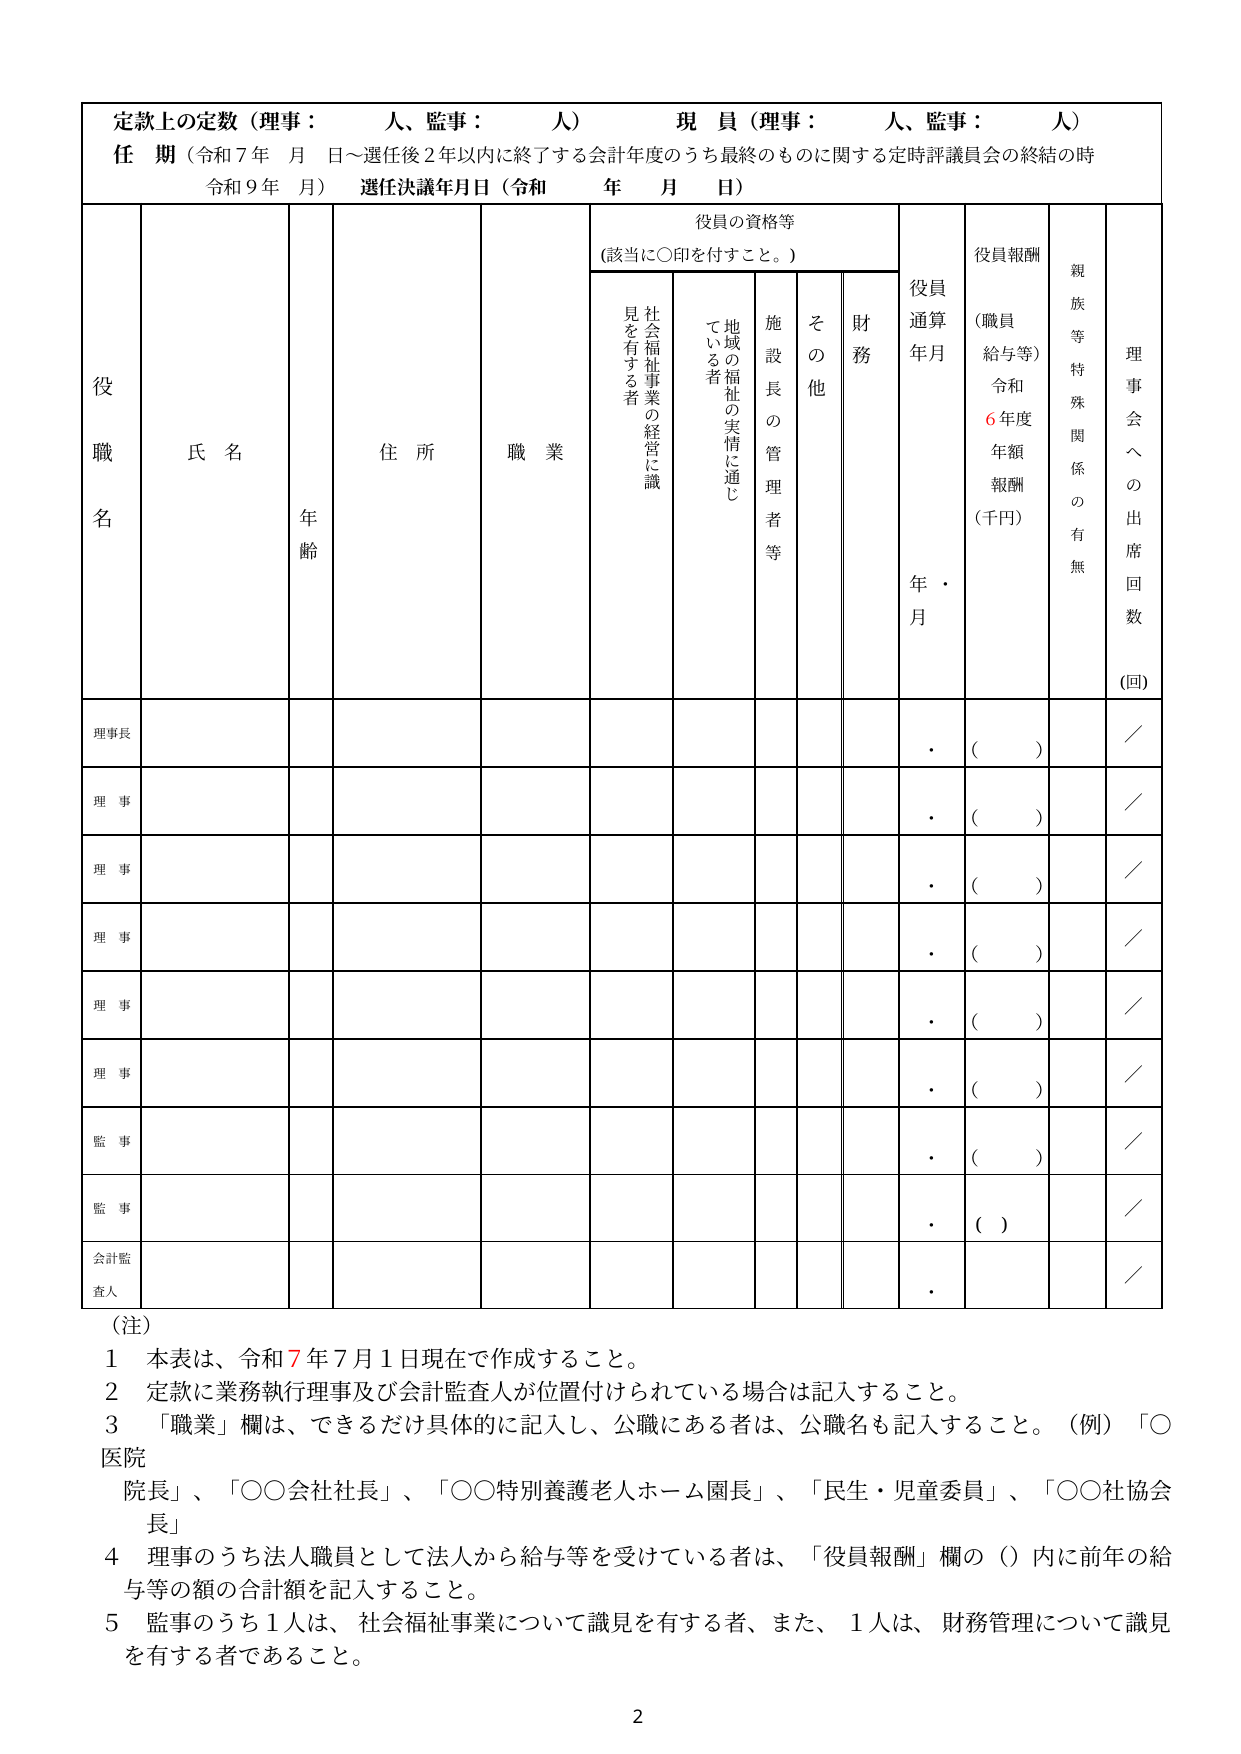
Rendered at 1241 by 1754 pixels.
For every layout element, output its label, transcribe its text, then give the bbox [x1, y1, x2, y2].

table_cell [674, 904, 754, 970]
table_cell 住 所 [334, 205, 480, 698]
table_cell ／ [1107, 1040, 1161, 1106]
table_cell [142, 700, 288, 766]
table_cell [844, 700, 898, 766]
table_cell [334, 1242, 480, 1307]
table_cell 理 事 [83, 904, 140, 970]
table_cell 施 設 長 の管理者等 [756, 273, 796, 698]
table_cell [1050, 904, 1105, 970]
table_cell [334, 972, 480, 1038]
table_cell [844, 904, 898, 970]
table_cell （ ） [966, 768, 1048, 834]
table_cell 理 事 [83, 1040, 140, 1106]
table_cell [290, 1242, 332, 1307]
table_cell [482, 972, 589, 1038]
table_cell [482, 1040, 589, 1106]
table_cell [756, 1040, 796, 1106]
table_cell [142, 972, 288, 1038]
table_cell [591, 836, 672, 902]
table_cell [334, 1040, 480, 1106]
table_cell [798, 836, 841, 902]
table_cell [591, 972, 672, 1038]
table_cell ・ [900, 768, 964, 834]
table_cell [142, 1108, 288, 1174]
table_cell ・ [900, 700, 964, 766]
table_cell [290, 1175, 332, 1241]
table_cell ／ [1107, 1108, 1161, 1174]
table_cell 理 事 [83, 836, 140, 902]
table_cell ・ [900, 1175, 964, 1241]
table_cell [674, 700, 754, 766]
text （注） [100, 1308, 1175, 1341]
table_cell [674, 1108, 754, 1174]
table_cell ・ [900, 836, 964, 902]
table_cell （ ） [966, 1108, 1048, 1174]
table_cell [798, 700, 841, 766]
table_cell [591, 1108, 672, 1174]
table_cell ・ [900, 1108, 964, 1174]
table_cell （ ） [966, 700, 1048, 766]
table_cell [1050, 972, 1105, 1038]
table_cell [290, 972, 332, 1038]
table_cell [966, 1242, 1048, 1307]
table_cell ／ [1107, 700, 1161, 766]
table_cell [1050, 836, 1105, 902]
table_cell 監 事 [83, 1175, 140, 1241]
table_cell [674, 273, 754, 698]
table_cell [844, 768, 898, 834]
table_cell [290, 1040, 332, 1106]
table_cell [591, 904, 672, 970]
table_cell [142, 1040, 288, 1106]
table_cell ／ [1107, 1242, 1161, 1307]
table_cell [591, 273, 672, 698]
table_cell [844, 972, 898, 1038]
table_cell [142, 836, 288, 902]
table_cell [591, 1175, 672, 1241]
table_cell [756, 1108, 796, 1174]
table_cell [482, 768, 589, 834]
table_cell [756, 1242, 796, 1307]
table_cell [290, 700, 332, 766]
table_cell [1050, 768, 1105, 834]
table_cell ・ [900, 972, 964, 1038]
table_cell [482, 904, 589, 970]
table_cell [756, 972, 796, 1038]
table_cell ／ [1107, 836, 1161, 902]
table_cell [674, 768, 754, 834]
text ５ 監事のうち１人は、 社会福祉事業について識見を有する者、また、 １人は、 財務管理について識見を有する者であること。 [100, 1605, 1175, 1671]
table_cell 氏 名 [142, 205, 288, 698]
table_cell ／ [1107, 904, 1161, 970]
table_cell [591, 700, 672, 766]
table_cell [482, 1175, 589, 1241]
table_cell [142, 1175, 288, 1241]
table_cell 理 事 会 へ の 出 席 回 数 (回) [1107, 205, 1161, 698]
table_cell [798, 1108, 841, 1174]
table_cell 役員通算 年月 年・月 [900, 205, 964, 698]
table_cell [1050, 1242, 1105, 1307]
table_cell [334, 1108, 480, 1174]
table_cell 理 事 [83, 768, 140, 834]
table_cell [482, 1108, 589, 1174]
table_cell 役 職 名 [83, 205, 140, 698]
table_cell 役員報酬 （職員 給与等） 令和 ６年度 年額 報酬 （千円） [966, 205, 1048, 698]
table_cell [674, 1175, 754, 1241]
table_cell [798, 768, 841, 834]
table_cell 理 事 [83, 972, 140, 1038]
table_cell [1050, 1040, 1105, 1106]
table_cell [290, 768, 332, 834]
table_cell [334, 700, 480, 766]
table_cell ・ [900, 904, 964, 970]
table_cell [591, 1242, 672, 1307]
table_cell [334, 904, 480, 970]
text ２ 定款に業務執行理事及び会計監査人が位置付けられている場合は記入すること。 [100, 1374, 1175, 1407]
table_cell [290, 904, 332, 970]
table_cell [844, 836, 898, 902]
table_cell [756, 700, 796, 766]
table_cell 職 業 [482, 205, 589, 698]
table_cell （ ） [966, 836, 1048, 902]
text １ 本表は、令和７年７月１日現在で作成すること。 [100, 1341, 1175, 1374]
table_cell [1050, 1175, 1105, 1241]
table_cell [674, 1040, 754, 1106]
table_cell 役員の資格等 (該当に○印を付すこと。) [591, 205, 898, 270]
table_cell [482, 700, 589, 766]
table_cell ／ [1107, 972, 1161, 1038]
table_cell ／ [1107, 768, 1161, 834]
table_cell [334, 836, 480, 902]
text ４ 理事のうち法人職員として法人から給与等を受けている者は、「役員報酬」欄の（）内に前年の給与等の額の合計額を記入すること。 [100, 1539, 1175, 1605]
table_cell [798, 1242, 841, 1307]
table_header 定款上の定数（理事： 人、監事： 人） 現 員（理事： 人、監事： 人） 任 期（令和７年 月 日～選任後２年以内に終了する会計年度のうち最終のものに関する定時評議員会の終結の時 令和９年 月） 選任決議年月日（令和 年 月 日） [83, 104, 1161, 202]
table_cell [674, 836, 754, 902]
table_cell ・ [900, 1040, 964, 1106]
table_cell （ ） [966, 904, 1048, 970]
table_cell 財 務 [844, 273, 898, 698]
table_cell [334, 1175, 480, 1241]
table_cell [756, 1175, 796, 1241]
table_cell [290, 836, 332, 902]
table_cell ／ [1107, 1175, 1161, 1241]
table_cell 理事長 [83, 700, 140, 766]
table_cell ・ [900, 1242, 964, 1307]
table_cell [798, 1040, 841, 1106]
table_cell [334, 768, 480, 834]
table_cell [756, 836, 796, 902]
table_cell [844, 1175, 898, 1241]
table_cell [756, 768, 796, 834]
table_cell [1050, 700, 1105, 766]
table_cell ( ) [966, 1175, 1048, 1241]
text 院長」、「○○会社社長」、「○○特別養護老人ホーム園長」、「民生・児童委員」、「○○社協会長」 [100, 1473, 1175, 1539]
table_cell [142, 904, 288, 970]
table_cell （ ） [966, 972, 1048, 1038]
table_cell [674, 972, 754, 1038]
table_cell [844, 1040, 898, 1106]
table_cell [798, 1175, 841, 1241]
table_cell [142, 768, 288, 834]
table_cell 会計監査人 [83, 1242, 140, 1307]
table_cell [591, 1040, 672, 1106]
text ３ 「職業」欄は、できるだけ具体的に記入し、公職にある者は、公職名も記入すること。（例）「○医院 [100, 1407, 1175, 1473]
table_cell [482, 836, 589, 902]
table_cell [756, 904, 796, 970]
table_cell [290, 1108, 332, 1174]
table_cell 親 族 等 特 殊 関 係 の 有 無 [1050, 205, 1105, 698]
table_cell [844, 1108, 898, 1174]
table_cell [844, 1242, 898, 1307]
table_cell [591, 768, 672, 834]
table_cell [1050, 1108, 1105, 1174]
table_cell 監 事 [83, 1108, 140, 1174]
table_cell [798, 972, 841, 1038]
table_cell （ ） [966, 1040, 1048, 1106]
table_cell [674, 1242, 754, 1307]
table_cell [142, 1242, 288, 1307]
table_cell 年齢 [290, 205, 332, 698]
table_cell [798, 904, 841, 970]
table_cell その 他 [798, 273, 841, 698]
table_cell [482, 1242, 589, 1307]
